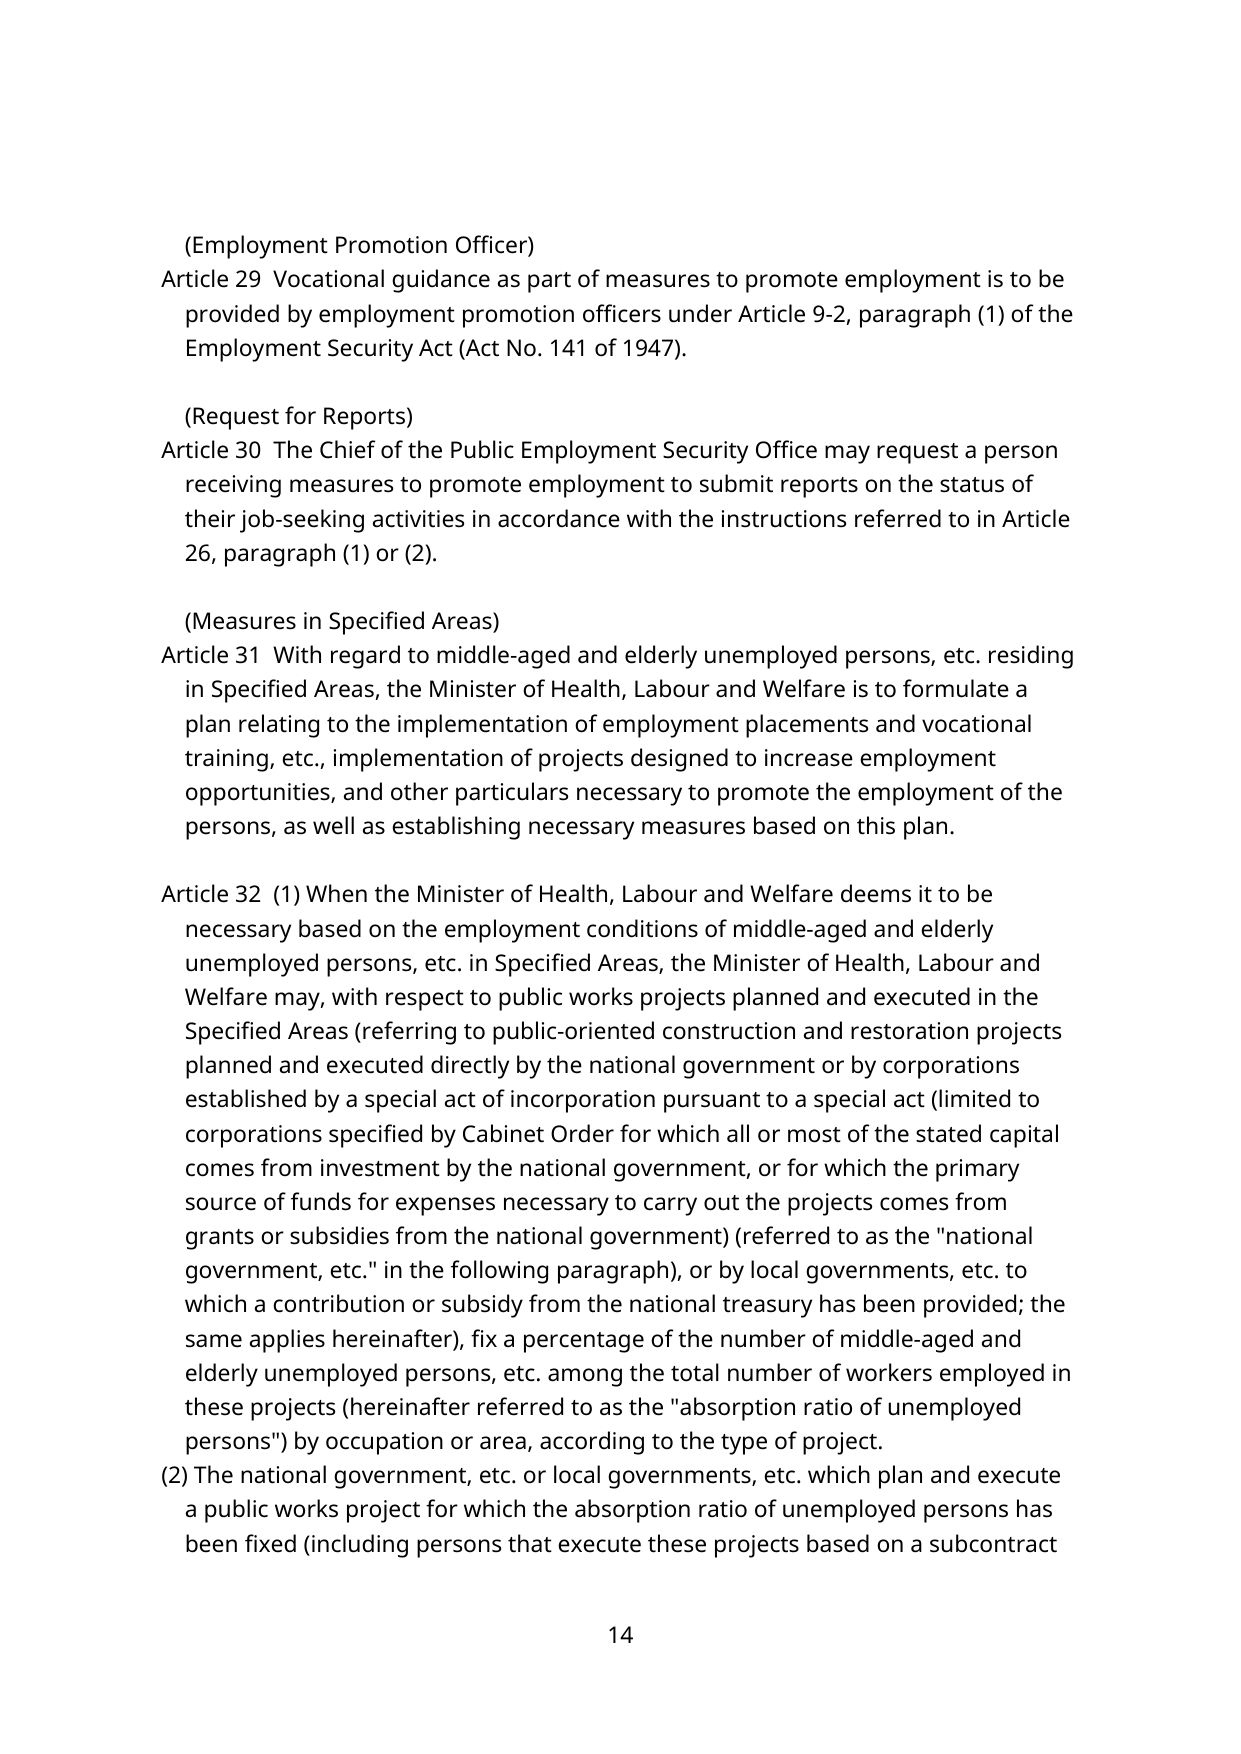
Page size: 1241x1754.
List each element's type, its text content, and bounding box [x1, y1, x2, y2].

text Article 29 Vocational guidance as part of measures to promote employment is to be provided by employment promotion officers under Article 9-2, paragraph (1) of the Employment Security Act (Act No. 141 of 1947). [161, 262, 1079, 364]
text Article 30 The Chief of the Public Employment Security Office may request a person receiving measures to promote employment to submit reports on the status of their job-seeking activities in accordance with the instructions referred to in Article 26, paragraph (1) or (2). [161, 433, 1079, 569]
text (Request for Reports) [184, 399, 1079, 433]
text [161, 1458, 1079, 1560]
text Article 31 With regard to middle-aged and elderly unemployed persons, etc. residing in Specified Areas, the Minister of Health, Labour and Welfare is to formulate a plan relating to the implementation of employment placements and vocational training, etc., implementation of projects designed to increase employment opportunities, and other particulars necessary to promote the employment of the persons, as well as establishing necessary measures based on this plan. [161, 638, 1079, 843]
text Article 32 (1) When the Minister of Health, Labour and Welfare deems it to be necessary based on the employment conditions of middle-aged and elderly unemployed persons, etc. in Specified Areas, the Minister of Health, Labour and Welfare may, with respect to public works projects planned and executed in the Specified Areas (referring to public-oriented construction and restoration projects planned and executed directly by the national government or by corporations established by a special act of incorporation pursuant to a special act (limited to corporations specified by Cabinet Order for which all or most of the stated capital comes from investment by the national government, or for which the primary source of funds for expenses necessary to carry out the projects comes from grants or subsidies from the national government) (referred to as the "national government, etc." in the following paragraph), or by local governments, etc. to which a contribution or subsidy from the national treasury has been provided; the same applies hereinafter), fix a percentage of the number of middle-aged and elderly unemployed persons, etc. among the total number of workers employed in these projects (hereinafter referred to as the "absorption ratio of unemployed persons") by occupation or area, according to the type of project. [161, 877, 1079, 1458]
text (Measures in Specified Areas) [184, 604, 1079, 638]
text (Employment Promotion Officer) [184, 228, 1079, 262]
